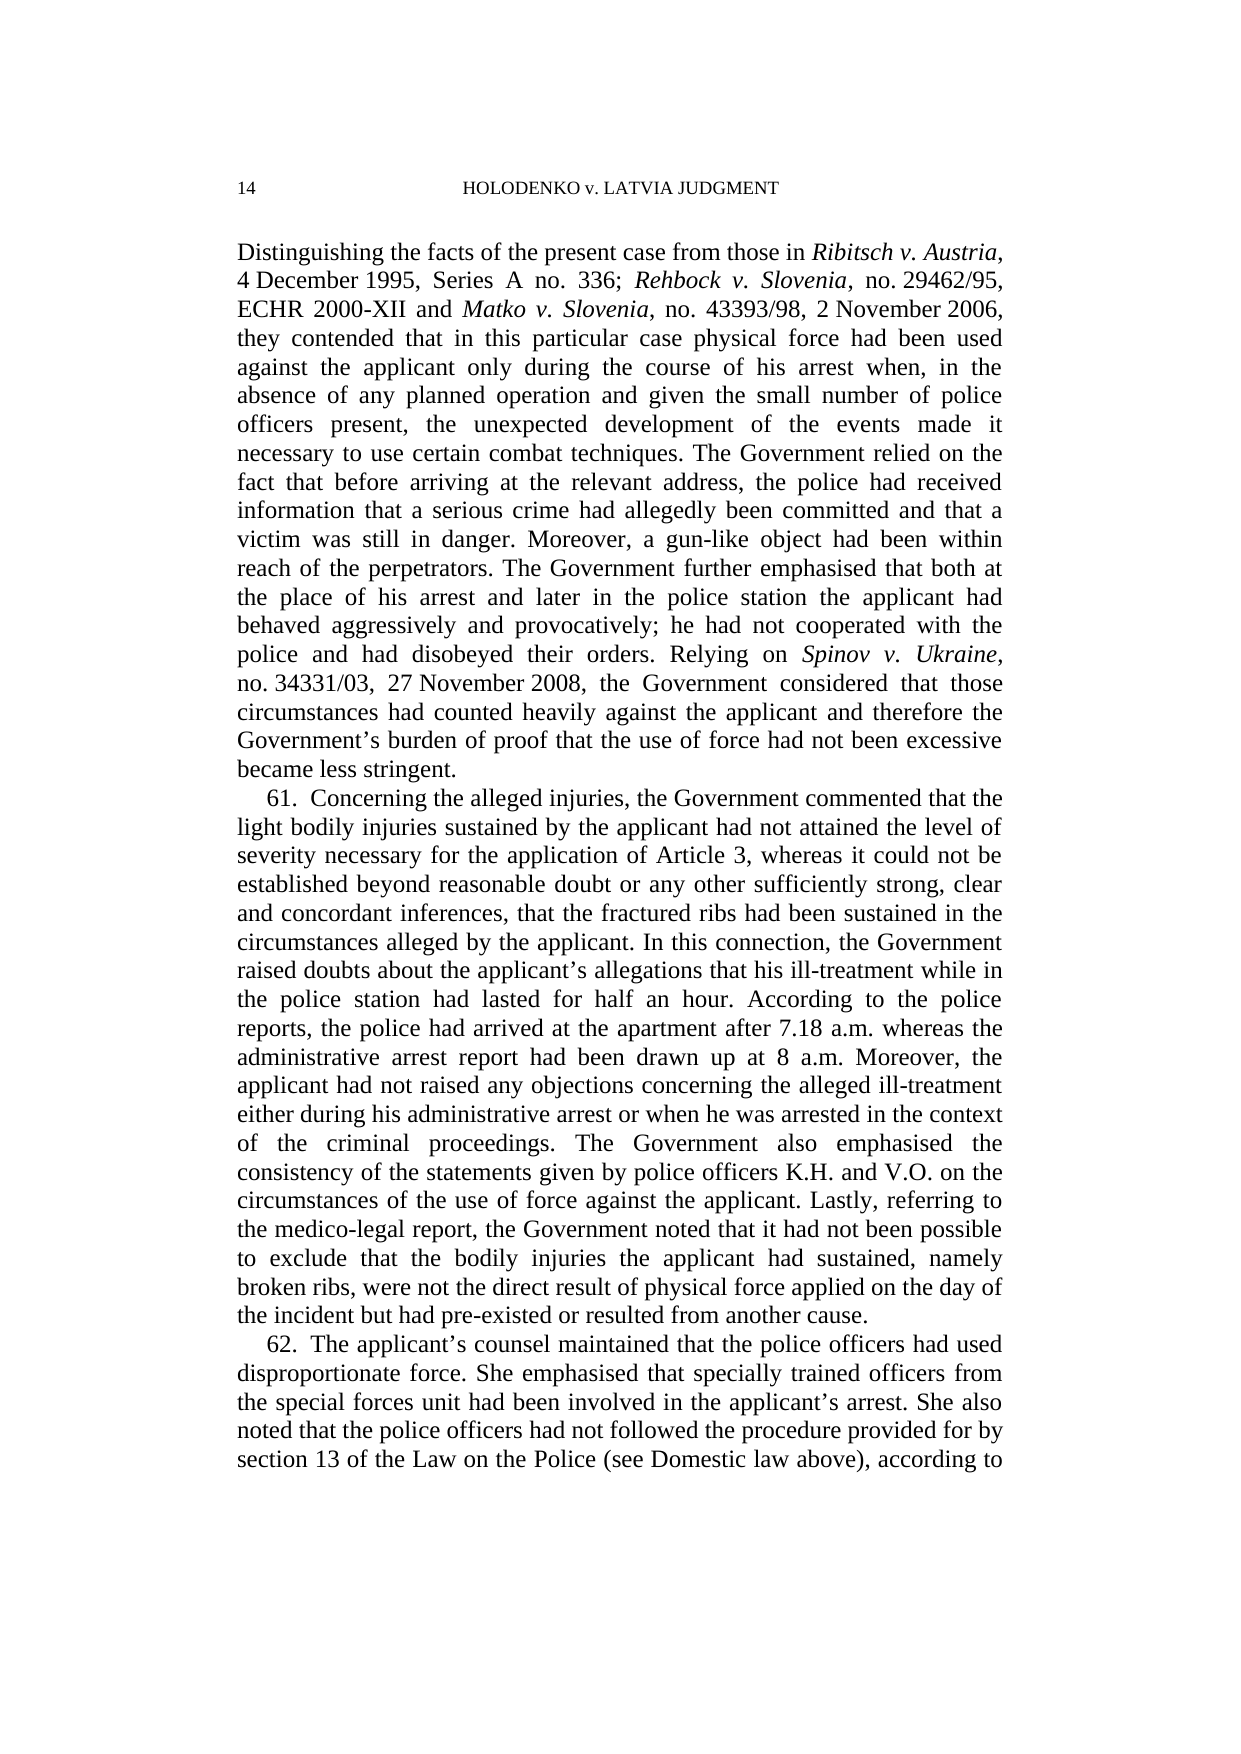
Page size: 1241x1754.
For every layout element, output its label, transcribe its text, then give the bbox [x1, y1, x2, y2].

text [237, 237, 1003, 783]
text 61. Concerning the alleged injuries, the Government commented that the light bodily injuries sustained by the applicant had not attained the level of severity necessary for the application of Article 3, whereas it could not be established beyond reasonable doubt or any other sufficiently strong, clear and concordant inferences, that the fractured ribs had been sustained in the circumstances alleged by the applicant. In this connection, the Government raised doubts about the applicant’s allegations that his ill-treatment while in the police station had lasted for half an hour. According to the police reports, the police had arrived at the apartment after 7.18 a.m. whereas the administrative arrest report had been drawn up at 8 a.m. Moreover, the applicant had not raised any objections concerning the alleged ill-treatment either during his administrative arrest or when he was arrested in the context of the criminal proceedings. The Government also emphasised the consistency of the statements given by police officers K.H. and V.O. on the circumstances of the use of force against the applicant. Lastly, referring to the medico-legal report, the Government noted that it had not been possible to exclude that the bodily injuries the applicant had sustained, namely broken ribs, were not the direct result of physical force applied on the day of the incident but had pre-existed or resulted from another cause. [237, 783, 1003, 1329]
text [237, 1329, 1003, 1473]
